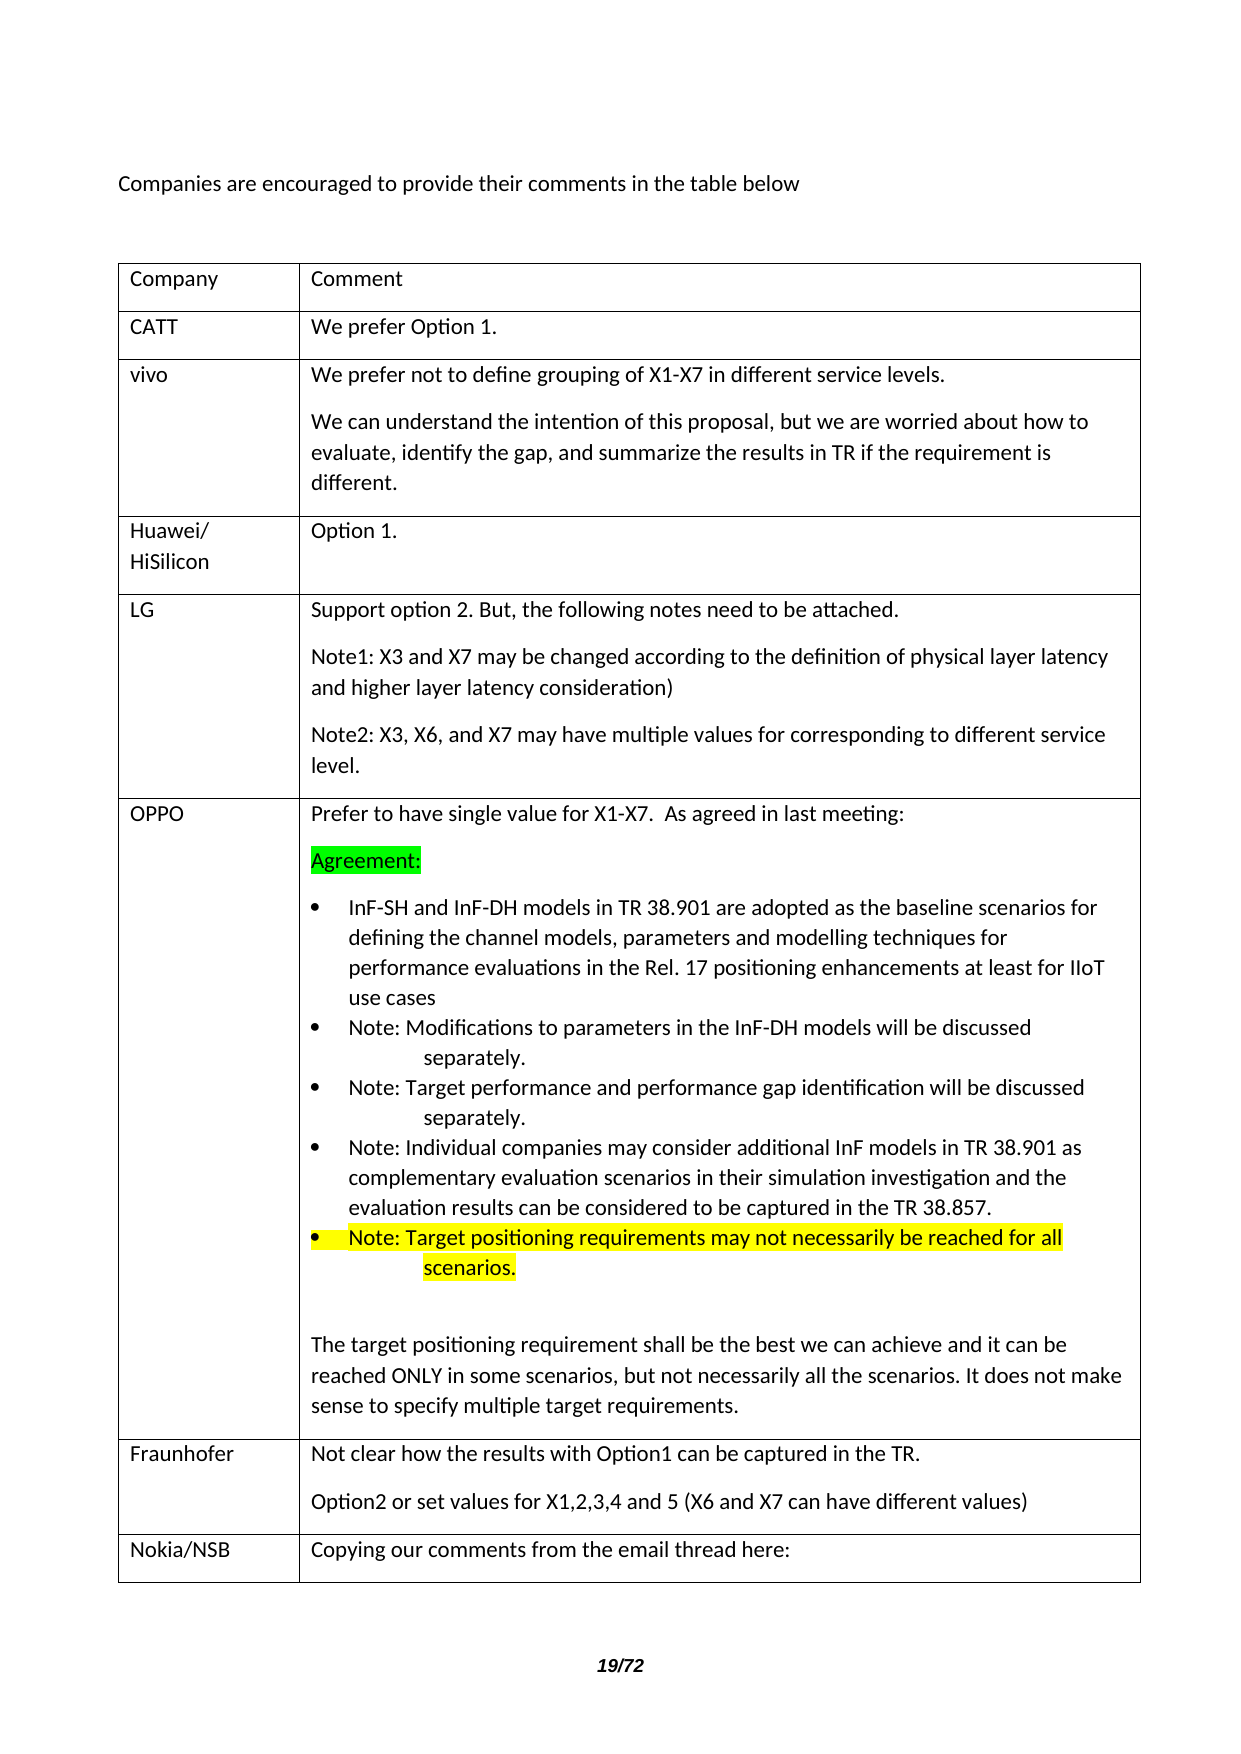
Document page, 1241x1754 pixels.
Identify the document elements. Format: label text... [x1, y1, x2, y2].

table_cell OPPO [119, 799, 299, 1438]
table_cell vivo [119, 360, 299, 516]
text Companies are encouraged to provide their comments in the table below [118, 168, 1122, 197]
table_cell We prefer Option 1. [300, 312, 1140, 359]
table_cell CATT [119, 312, 299, 359]
table_cell Fraunhofer [119, 1440, 299, 1534]
table_cell We prefer not to define grouping of X1-X7 in different service levels. We can understand the intention of this proposal, but we are worried about how to evaluate, identify the gap, and summarize the results in TR if the requirement is different. [300, 360, 1140, 516]
table_cell Not clear how the results with Option1 can be captured in the TR. Option2 or set values for X1,2,3,4 and 5 (X6 and X7 can have different values) [300, 1440, 1140, 1534]
table_cell Option 1. [300, 517, 1140, 594]
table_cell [300, 1535, 1140, 1582]
table_cell Nokia/NSB [119, 1535, 299, 1582]
table_header Comment [300, 264, 1140, 311]
table_cell Prefer to have single value for X1-X7. As agreed in last meeting: Agreement: InF-SH and InF-DH models in TR 38.901 are adopted as the baseline scenarios for defining the channel models, parameters and modelling techniques for performance evaluations in the Rel. 17 positioning enhancements at least for IIoT use cases Note: Modifications to parameters in the InF-DH models will be discussed separately. Note: Target performance and performance gap identification will be discussed separately. Note: Individual companies may consider additional InF models in TR 38.901 as complementary evaluation scenarios in their simulation investigation and the evaluation results can be considered to be captured in the TR 38.857. Note: Target positioning requirements may not necessarily be reached for all scenarios. The target positioning requirement shall be the best we can achieve and it can be reached ONLY in some scenarios, but not necessarily all the scenarios. It does not make sense to specify multiple target requirements. [300, 799, 1140, 1438]
table_cell Huawei/HiSilicon [119, 517, 299, 594]
table_header Company [119, 264, 299, 311]
table_cell Support option 2. But, the following notes need to be attached. Note1: X3 and X7 may be changed according to the definition of physical layer latency and higher layer latency consideration) Note2: X3, X6, and X7 may have multiple values for corresponding to different service level. [300, 595, 1140, 798]
table_cell LG [119, 595, 299, 798]
